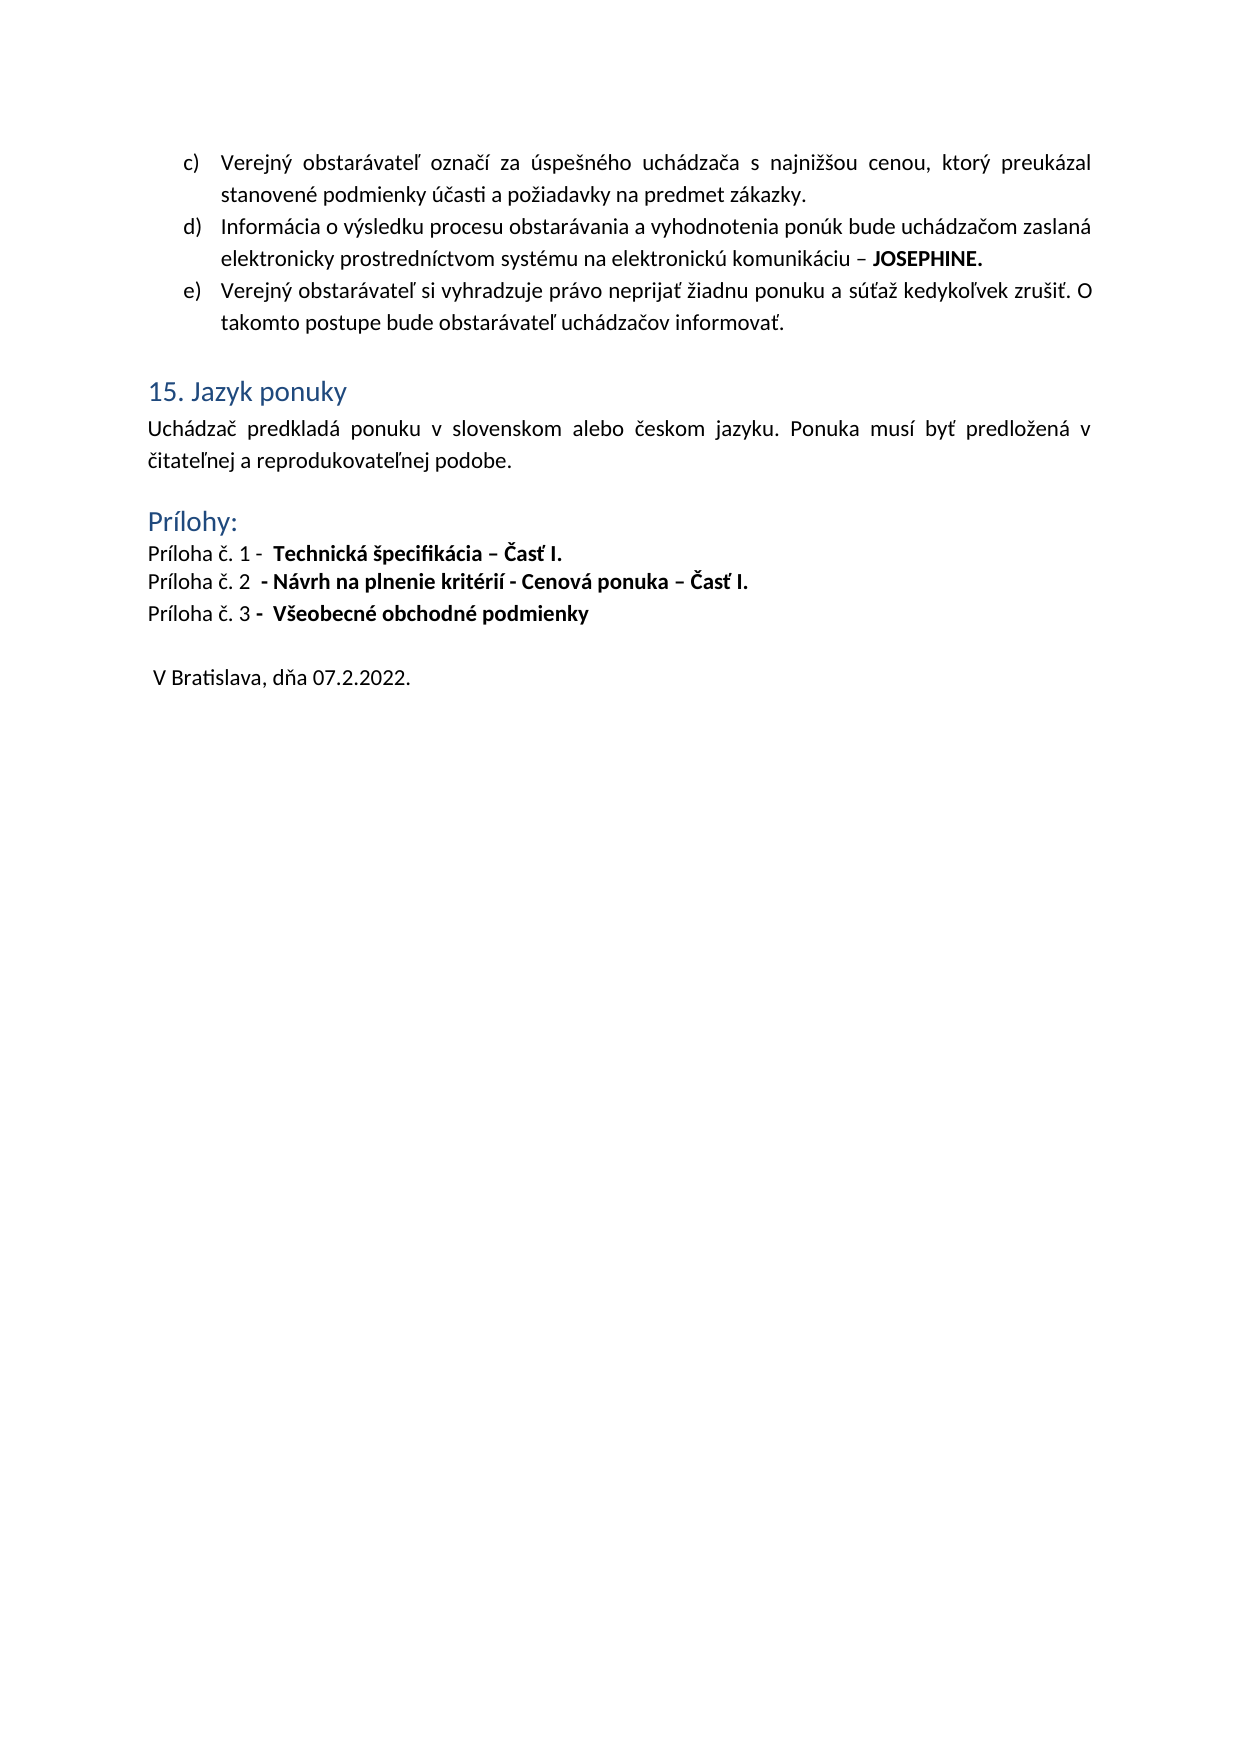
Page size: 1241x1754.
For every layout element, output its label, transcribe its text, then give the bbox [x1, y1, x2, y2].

list Jazyk ponuky [148, 373, 1093, 408]
list Uchádzač predkladá ponuku v slovenskom alebo českom jazyku. Ponuka musí byť predložená v čitateľnej a reprodukovateľnej podobe. [147, 414, 1093, 474]
list Verejný obstarávateľ si vyhradzuje právo neprijať žiadnu ponuku a súťaž kedykoľvek zrušiť. O takomto postupe bude obstarávateľ uchádzačov informovať. [183, 276, 1093, 337]
text Príloha č. 3 - Všeobecné obchodné podmienky [148, 599, 1093, 627]
text Príloha č. 2 - Návrh na plnenie kritérií - Cenová ponuka – Časť I. [148, 567, 1093, 595]
text V Bratislava, dňa 07.2.2022. [148, 663, 1093, 691]
list Verejný obstarávateľ označí za úspešného uchádzača s najnižšou cenou, ktorý preukázal stanovené podmienky účasti a požiadavky na predmet zákazky. [183, 148, 1093, 208]
text Prílohy: [148, 503, 1093, 539]
list Informácia o výsledku procesu obstarávania a vyhodnotenia ponúk bude uchádzačom zaslaná elektronicky prostredníctvom systému na elektronickú komunikáciu – JOSEPHINE. [183, 212, 1093, 272]
text Príloha č. 1 - Technická špecifikácia – Časť I. [148, 539, 1093, 567]
